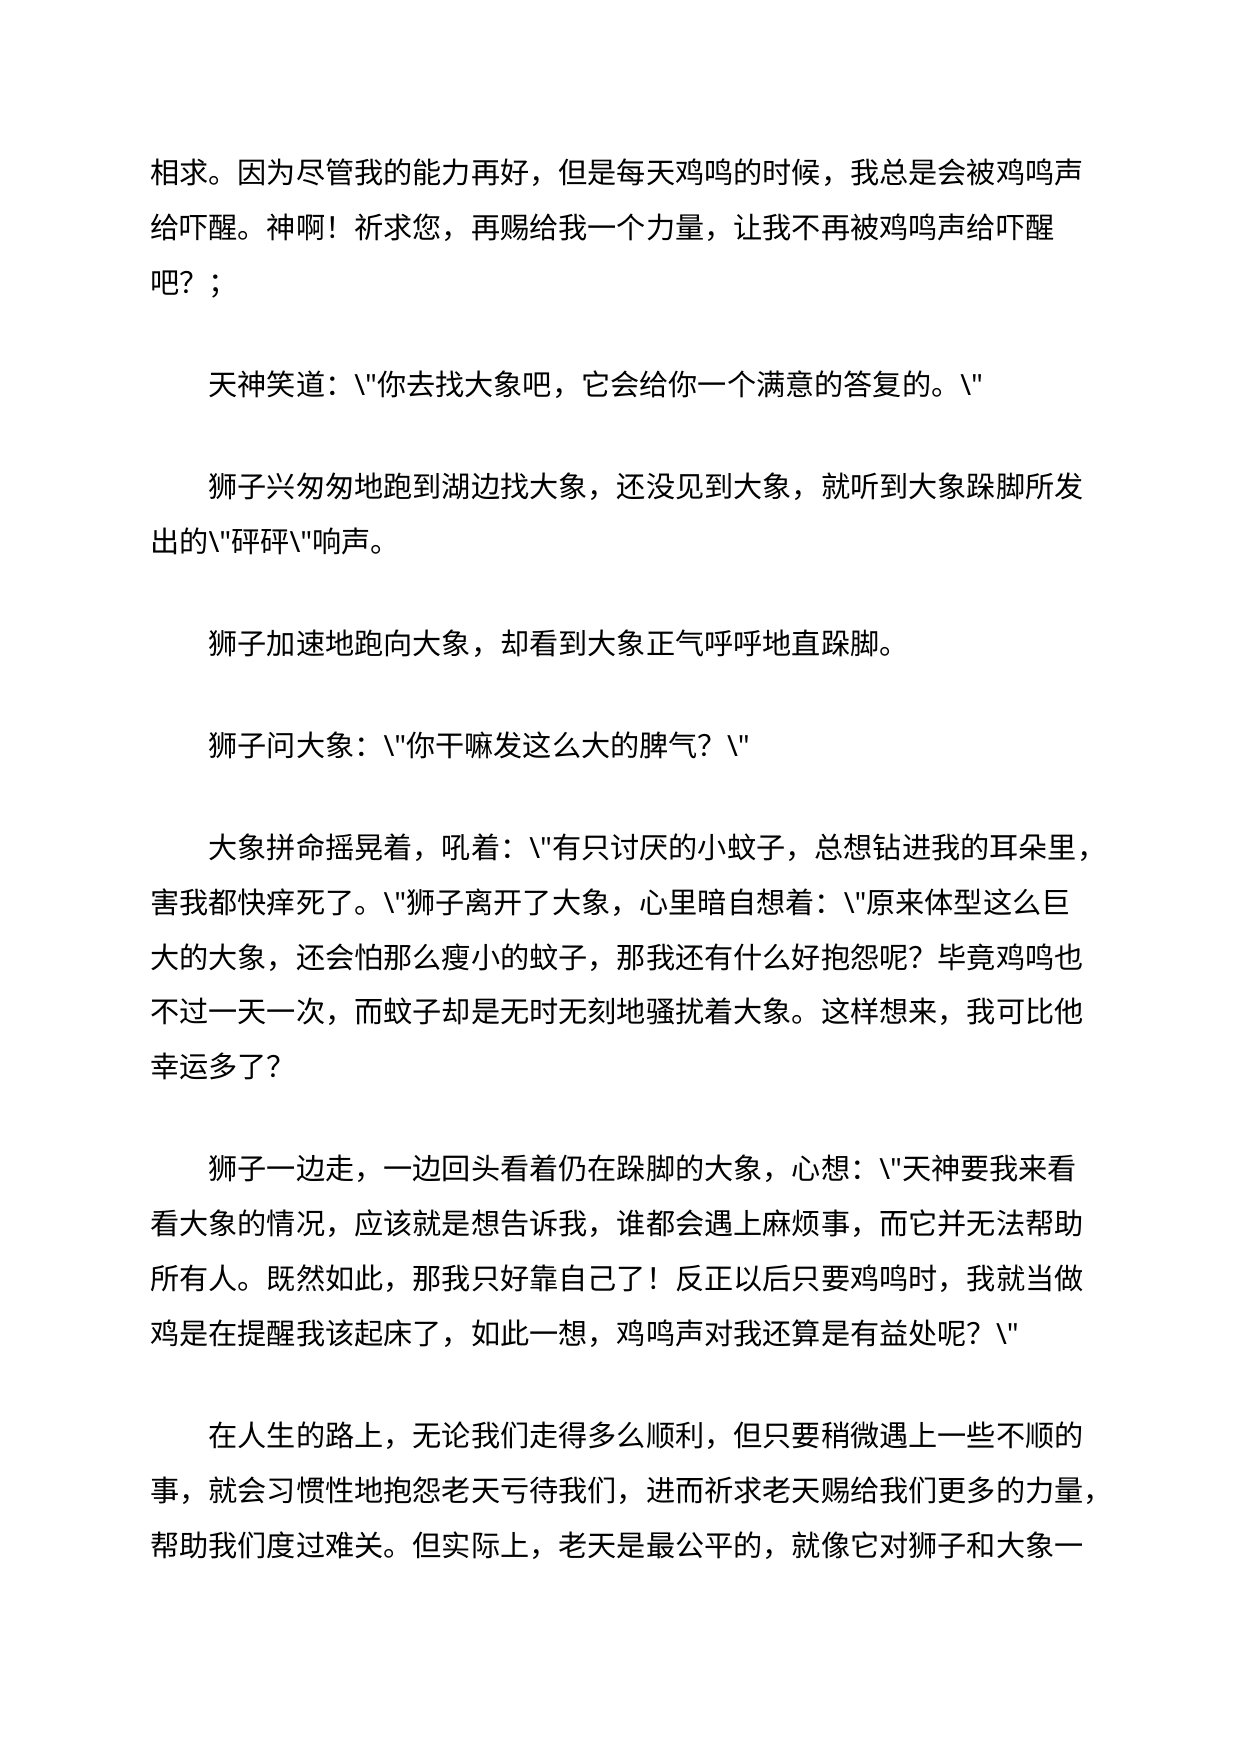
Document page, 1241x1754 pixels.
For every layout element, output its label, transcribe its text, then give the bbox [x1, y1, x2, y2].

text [150, 1412, 1090, 1564]
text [150, 150, 1090, 302]
text 狮子兴匆匆地跑到湖边找大象，还没见到大象，就听到大象跺脚所发出的\"砰砰\"响声。 [150, 463, 1090, 561]
text 大象拼命摇晃着，吼着：\"有只讨厌的小蚊子，总想钻进我的耳朵里，害我都快痒死了。\"狮子离开了大象，心里暗自想着：\"原来体型这么巨大的大象，还会怕那么瘦小的蚊子，那我还有什么好抱怨呢？毕竟鸡鸣也不过一天一次，而蚊子却是无时无刻地骚扰着大象。这样想来，我可比他幸运多了？ [150, 824, 1090, 1086]
text 狮子问大象：\"你干嘛发这么大的脾气？\" [150, 722, 1090, 764]
text 天神笑道：\"你去找大象吧，它会给你一个满意的答复的。\" [150, 362, 1090, 404]
text 狮子一边走，一边回头看着仍在跺脚的大象，心想：\"天神要我来看看大象的情况，应该就是想告诉我，谁都会遇上麻烦事，而它并无法帮助所有人。既然如此，那我只好靠自己了！反正以后只要鸡鸣时，我就当做鸡是在提醒我该起床了，如此一想，鸡鸣声对我还算是有益处呢？\" [150, 1146, 1090, 1353]
text 狮子加速地跑向大象，却看到大象正气呼呼地直跺脚。 [150, 620, 1090, 663]
